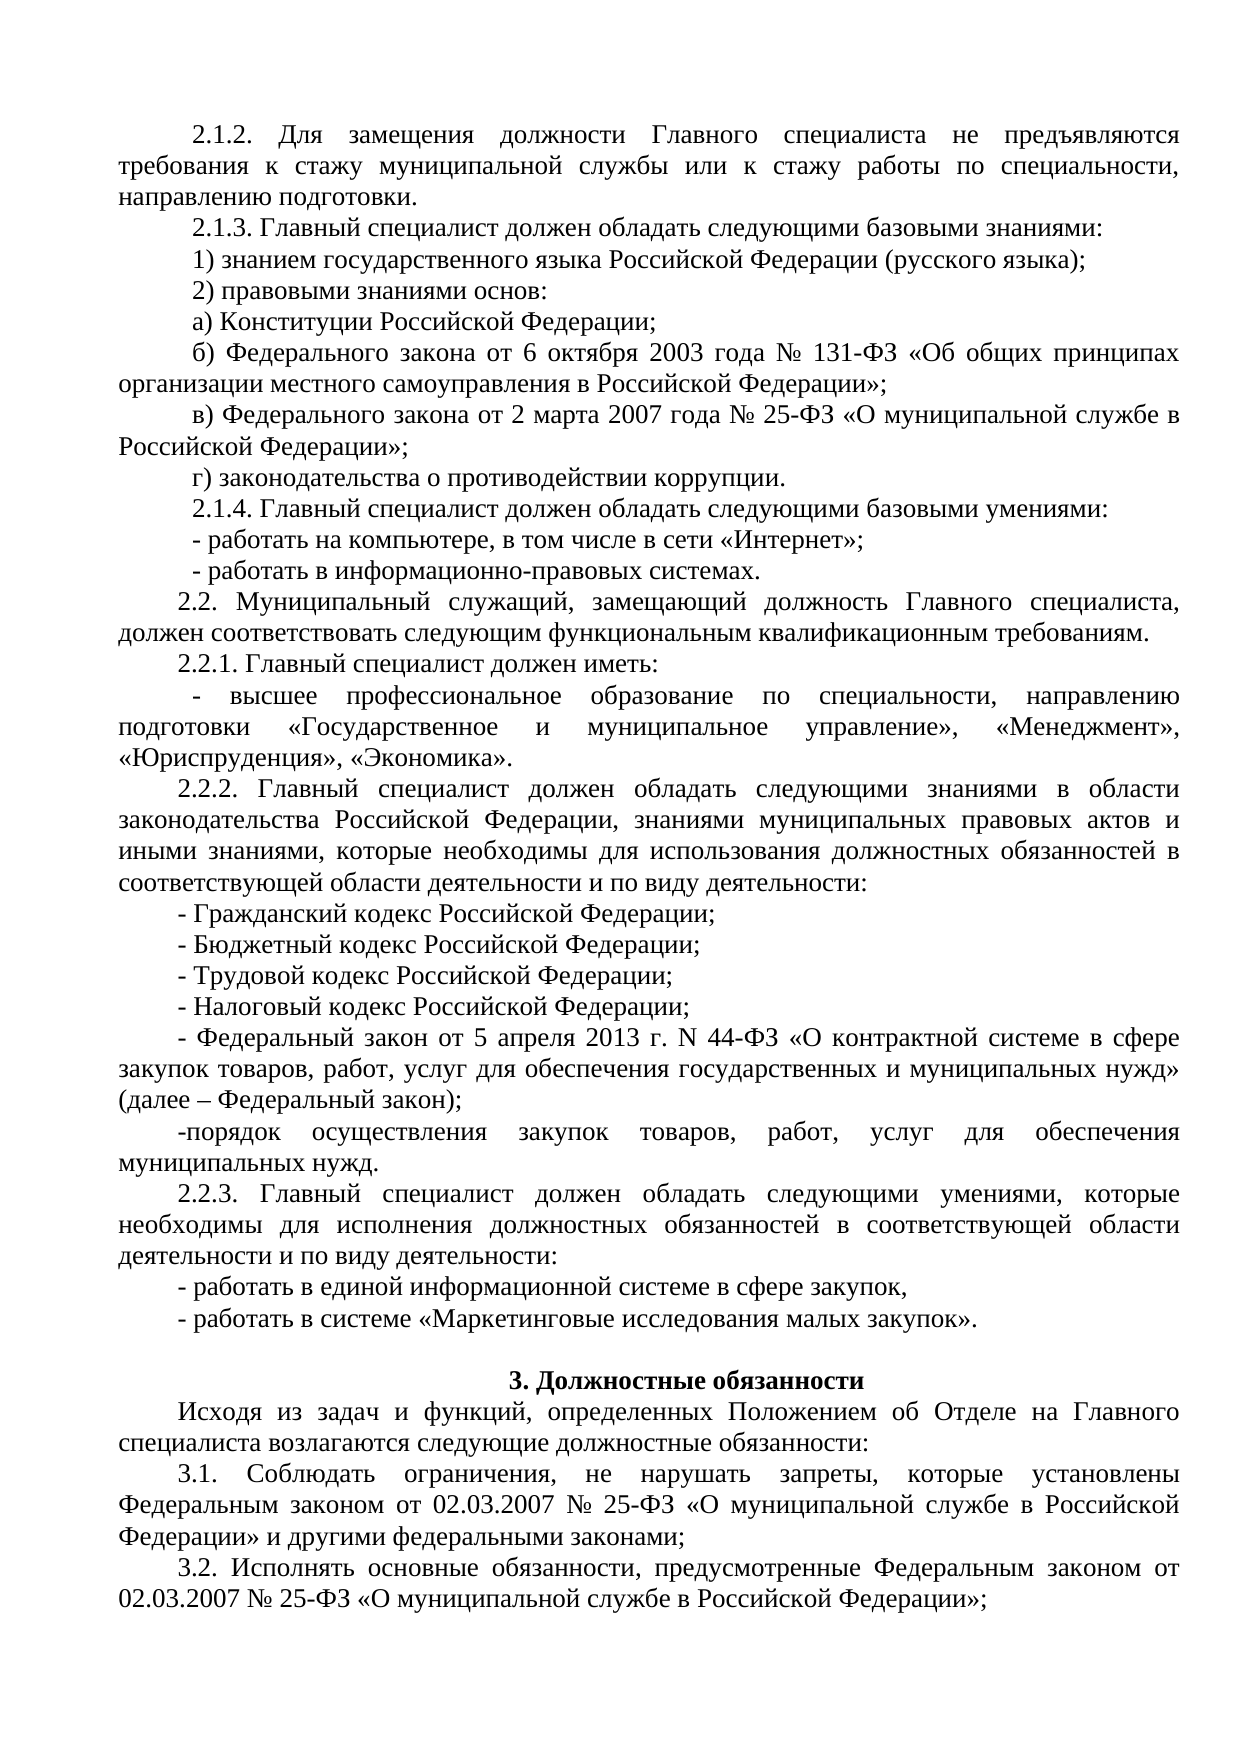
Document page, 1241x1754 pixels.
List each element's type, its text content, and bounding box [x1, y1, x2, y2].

text - работать на компьютере, в том числе в сети «Интернет»; [118, 523, 1181, 554]
text - Гражданский кодекс Российской Федерации; [118, 897, 1181, 928]
text 3. Должностные обязанности [118, 1364, 1181, 1395]
text - Налоговый кодекс Российской Федерации; [118, 990, 1181, 1021]
text 2.1.3. Главный специалист должен обладать следующими базовыми знаниями: [118, 212, 1181, 243]
text в) Федерального закона от 2 марта 2007 года № 25-ФЗ «О муниципальной службе в Российской Федерации»; [118, 398, 1181, 461]
text 1) знанием государственного языка Российской Федерации (русского языка); [118, 243, 1181, 274]
text 3.2. Исполнять основные обязанности, предусмотренные Федеральным законом от 02.03.2007 № 25-ФЗ «О муниципальной службе в Российской Федерации»; [118, 1551, 1181, 1613]
text а) Конституции Российской Федерации; [118, 305, 1181, 336]
text 2.2.2. Главный специалист должен обладать следующими знаниями в области законодательства Российской Федерации, знаниями муниципальных правовых актов и иными знаниями, которые необходимы для использования должностных обязанностей в соответствующей области деятельности и по виду деятельности: [118, 772, 1181, 897]
text - работать в системе «Маркетинговые исследования малых закупок». [118, 1302, 1181, 1333]
text -порядок осуществления закупок товаров, работ, услуг для обеспечения муниципальных нужд. [118, 1115, 1181, 1177]
text г) законодательства о противодействии коррупции. [118, 461, 1181, 492]
text - Федеральный закон от 5 апреля 2013 г. N 44-ФЗ «О контрактной системе в сфере закупок товаров, работ, услуг для обеспечения государственных и муниципальных нужд» (далее – Федеральный закон); [118, 1021, 1181, 1115]
text 2) правовыми знаниями основ: [118, 274, 1181, 305]
text 2.2.3. Главный специалист должен обладать следующими умениями, которые необходимы для исполнения должностных обязанностей в соответствующей области деятельности и по виду деятельности: [118, 1177, 1181, 1271]
text Исходя из задач и функций, определенных Положением об Отделе на Главного специалиста возлагаются следующие должностные обязанности: [118, 1395, 1181, 1457]
text 2.2.1. Главный специалист должен иметь: [118, 648, 1181, 679]
text - работать в единой информационной системе в сфере закупок, [118, 1271, 1181, 1302]
text 2.1.4. Главный специалист должен обладать следующими базовыми умениями: [118, 492, 1181, 523]
text 2.2. Муниципальный служащий, замещающий должность Главного специалиста, должен соответствовать следующим функциональным квалификационным требованиям. [118, 585, 1181, 648]
text - Трудовой кодекс Российской Федерации; [118, 959, 1181, 990]
text 3.1. Соблюдать ограничения, не нарушать запреты, которые установлены Федеральным законом от 02.03.2007 № 25-ФЗ «О муниципальной службе в Российской Федерации» и другими федеральными законами; [118, 1457, 1181, 1551]
text б) Федерального закона от 6 октября 2003 года № 131-ФЗ «Об общих принципах организации местного самоуправления в Российской Федерации»; [118, 336, 1181, 398]
text - Бюджетный кодекс Российской Федерации; [118, 928, 1181, 959]
text - работать в информационно-правовых системах. [118, 554, 1181, 585]
text - высшее профессиональное образование по специальности, направлению подготовки «Государственное и муниципальное управление», «Менеджмент», «Юриспруденция», «Экономика». [118, 679, 1181, 772]
text 2.1.2. Для замещения должности Главного специалиста не предъявляются требования к стажу муниципальной службы или к стажу работы по специальности, направлению подготовки. [118, 118, 1181, 212]
